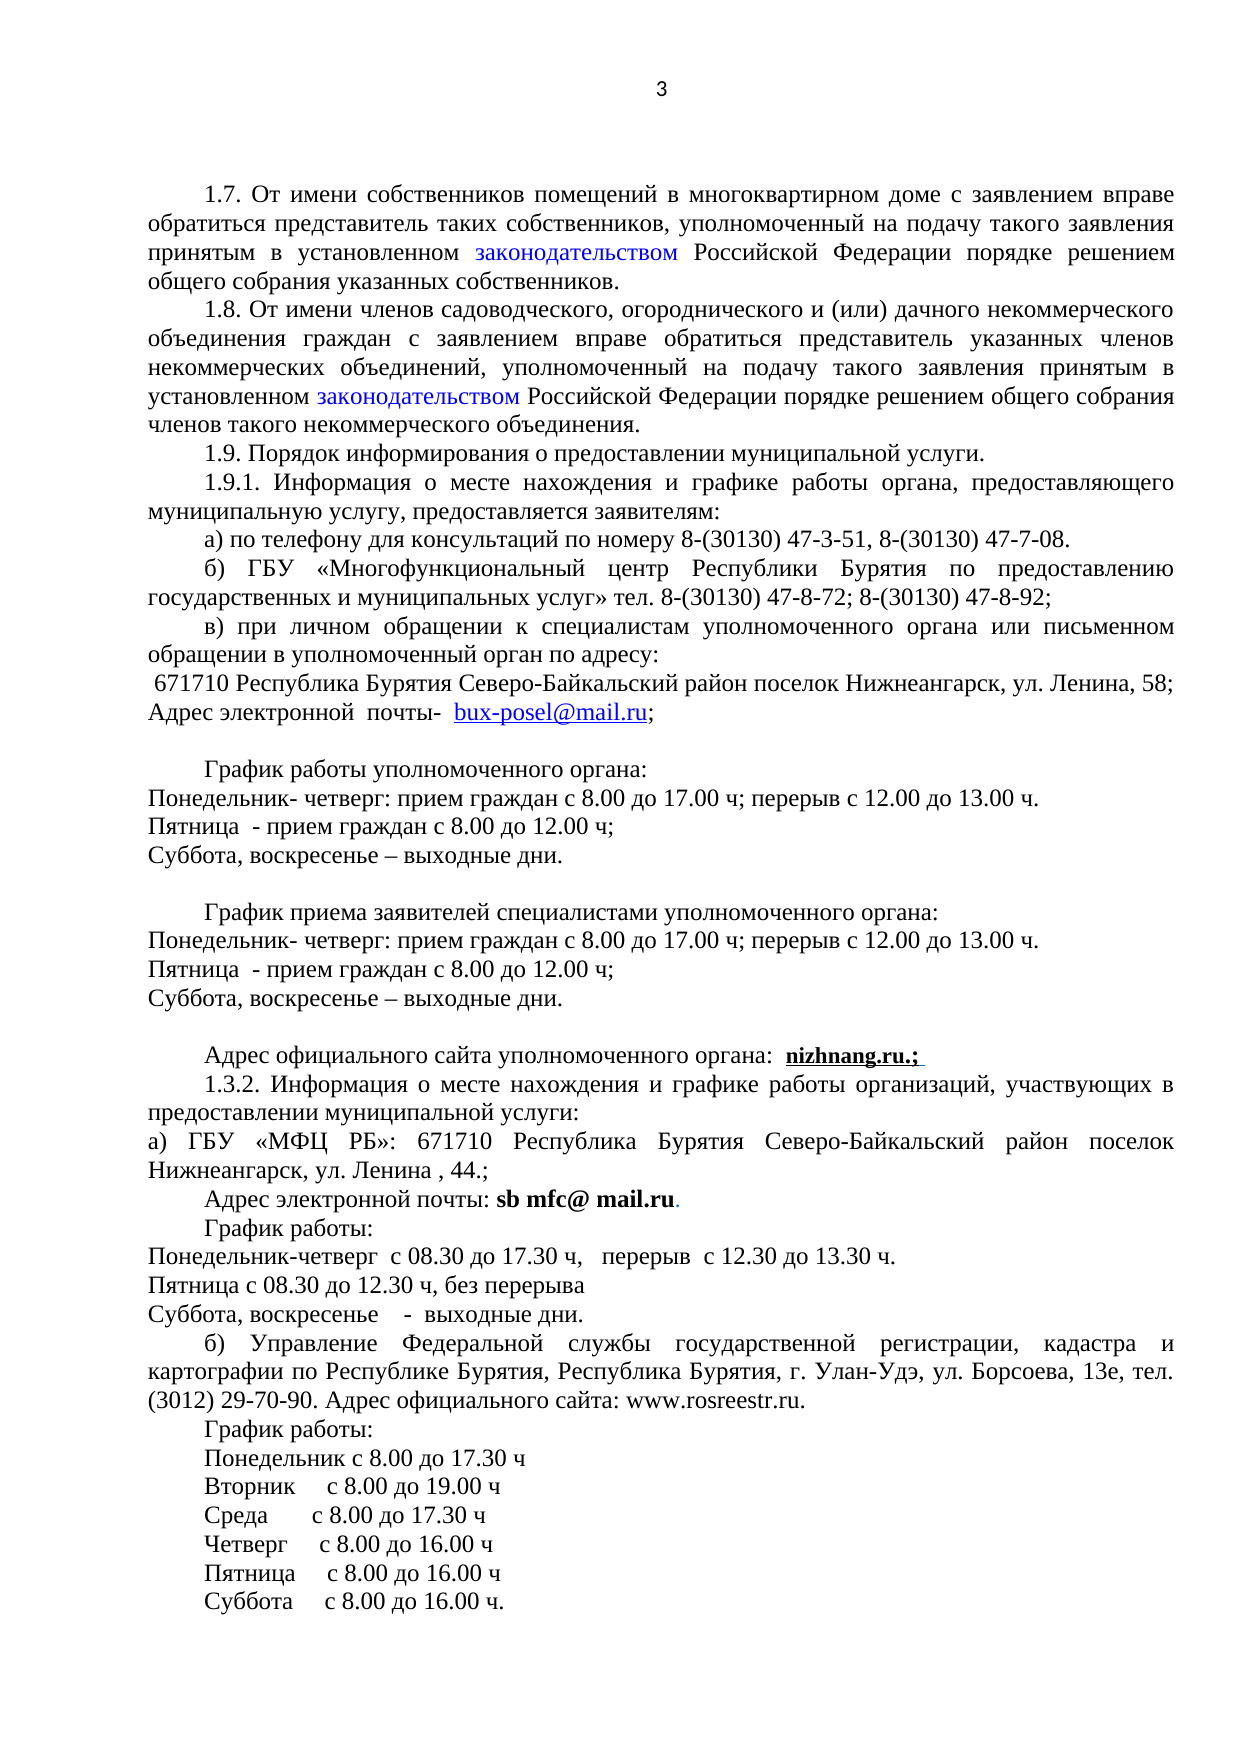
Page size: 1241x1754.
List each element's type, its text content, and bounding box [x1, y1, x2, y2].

text График работы: [148, 1213, 1175, 1241]
text Адрес электронной почты: sb mfc@ mail.ru. [148, 1184, 1175, 1213]
text 1.9. Порядок информирования о предоставлении муниципальной услуги. [148, 438, 1175, 467]
text Четверг с 8.00 до 16.00 ч [148, 1529, 1175, 1558]
text 1.7. От имени собственников помещений в многоквартирном доме с заявлением вправе обратиться представитель таких собственников, уполномоченный на подачу такого заявления принятым в установленном законодательством Российской Федерации порядке решением общего собрания указанных собственников. [148, 179, 1175, 294]
text в) при личном обращении к специалистам уполномоченного органа или письменном обращении в уполномоченный орган по адресу: [148, 611, 1175, 668]
text Пятница с 08.30 до 12.30 ч, без перерыва [148, 1270, 1175, 1299]
text б) ГБУ «Многофункциональный центр Республики Бурятия по предоставлению государственных и муниципальных услуг» тел. 8-(30130) 47-8-72; 8-(30130) 47-8-92; [148, 553, 1175, 611]
text График работы: [148, 1414, 1175, 1443]
text Понедельник- четверг: прием граждан с 8.00 до 17.00 ч; перерыв с 12.00 до 13.00 ч. [148, 926, 1175, 954]
text Пятница - прием граждан с 8.00 до 12.00 ч; [148, 811, 1175, 840]
text Пятница с 8.00 до 16.00 ч [148, 1558, 1175, 1586]
text Понедельник- четверг: прием граждан с 8.00 до 17.00 ч; перерыв с 12.00 до 13.00 ч. [148, 783, 1175, 811]
text а) по телефону для консультаций по номеру 8-(30130) 47-3-51, 8-(30130) 47-7-08. [148, 524, 1175, 553]
text График работы уполномоченного органа: [148, 754, 1175, 783]
text а) ГБУ «МФЦ РБ»: 671710 Республика Бурятия Северо-Байкальский район поселок Нижнеангарск, ул. Ленина , 44.; [148, 1126, 1175, 1184]
text Понедельник с 8.00 до 17.30 ч [148, 1443, 1175, 1471]
text Адрес официального сайта уполномоченного органа: nizhnang.ru.; [148, 1040, 1175, 1069]
text б) Управление Федеральной службы государственной регистрации, кадастра и картографии по Республике Бурятия, Республика Бурятия, г. Улан-Удэ, ул. Борсоева, 13е, тел. (3012) 29-70-90. Адрес официального сайта: www.rosreestr.ru. [148, 1328, 1175, 1414]
text Суббота, воскресенье - выходные дни. [148, 1299, 1175, 1328]
text Суббота, воскресенье – выходные дни. [148, 983, 1175, 1012]
text 1.8. От имени членов садоводческого, огороднического и (или) дачного некоммерческого объединения граждан с заявлением вправе обратиться представитель указанных членов некоммерческих объединений, уполномоченный на подачу такого заявления принятым в установленном законодательством Российской Федерации порядке решением общего собрания членов такого некоммерческого объединения. [148, 294, 1175, 438]
text Среда с 8.00 до 17.30 ч [148, 1500, 1175, 1529]
text 1.9.1. Информация о месте нахождения и графике работы органа, предоставляющего муниципальную услугу, предоставляется заявителям: [148, 467, 1175, 524]
text Понедельник-четверг с 08.30 до 17.30 ч, перерыв с 12.30 до 13.30 ч. [148, 1241, 1175, 1270]
text График приема заявителей специалистами уполномоченного органа: [148, 897, 1175, 926]
text Пятница - прием граждан с 8.00 до 12.00 ч; [148, 954, 1175, 983]
text Вторник с 8.00 до 19.00 ч [148, 1471, 1175, 1500]
text 1.3.2. Информация о месте нахождения и графике работы организаций, участвующих в предоставлении муниципальной услуги: [148, 1069, 1175, 1126]
text 671710 Республика Бурятия Северо-Байкальский район поселок Нижнеангарск, ул. Ленина, 58; Адрес электронной почты- bux-posel@mail.ru; [148, 668, 1175, 726]
text Суббота с 8.00 до 16.00 ч. [148, 1586, 1175, 1615]
text Суббота, воскресенье – выходные дни. [148, 840, 1175, 869]
